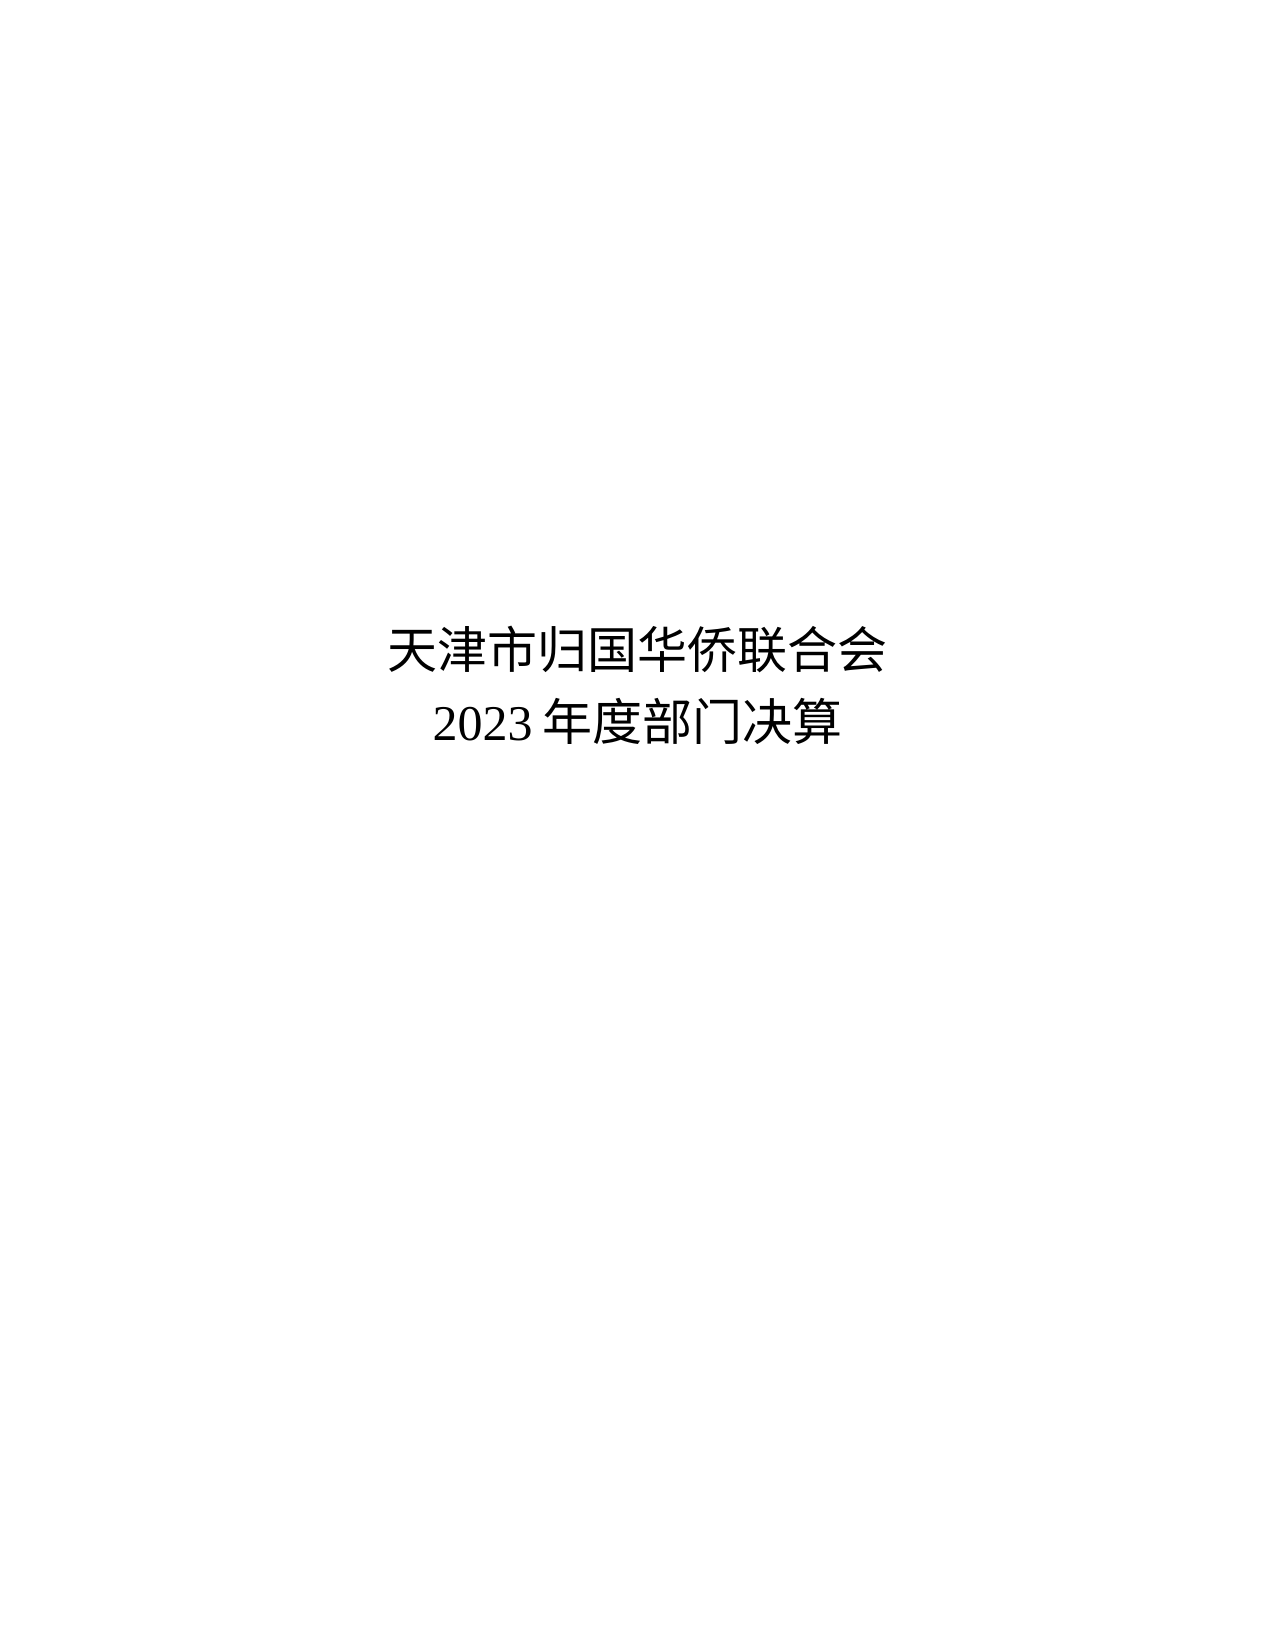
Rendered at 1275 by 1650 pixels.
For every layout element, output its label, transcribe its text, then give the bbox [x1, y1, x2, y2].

text 天津市归国华侨联合会 [187, 610, 1087, 682]
text 2023年度部门决算 [187, 682, 1087, 755]
